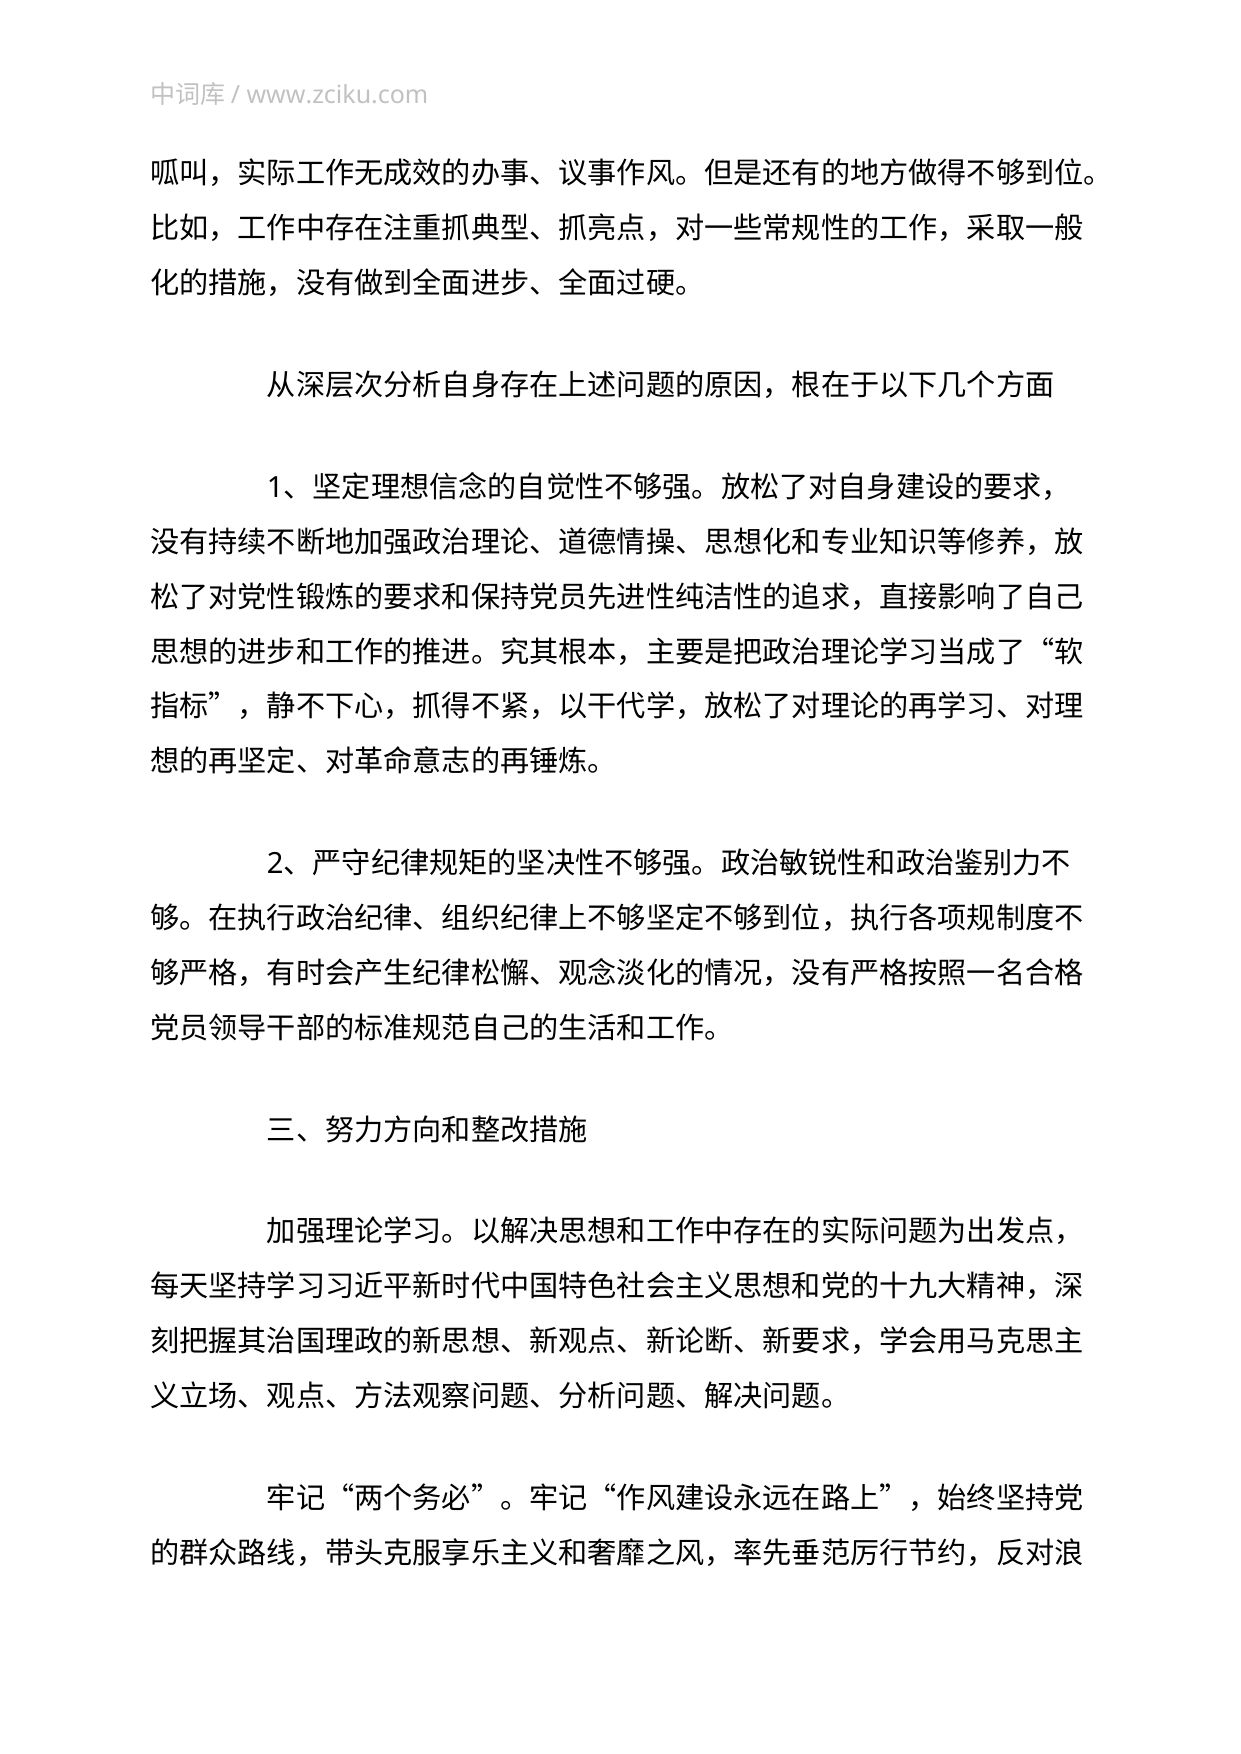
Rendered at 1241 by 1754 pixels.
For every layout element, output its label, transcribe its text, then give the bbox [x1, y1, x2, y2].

text 从深层次分析自身存在上述问题的原因，根在于以下几个方面 [150, 362, 1090, 404]
text 加强理论学习。以解决思想和工作中存在的实际问题为出发点，每天坚持学习习近平新时代中国特色社会主义思想和党的十九大精神，深刻把握其治国理政的新思想、新观点、新论断、新要求，学会用马克思主义立场、观点、方法观察问题、分析问题、解决问题。 [150, 1208, 1090, 1415]
text 三、努力方向和整改措施 [150, 1106, 1090, 1148]
text 2、严守纪律规矩的坚决性不够强。政治敏锐性和政治鉴别力不够。在执行政治纪律、组织纪律上不够坚定不够到位，执行各项规制度不够严格，有时会产生纪律松懈、观念淡化的情况，没有严格按照一名合格党员领导干部的标准规范自己的生活和工作。 [150, 840, 1090, 1047]
text 1、坚定理想信念的自觉性不够强。放松了对自身建设的要求，没有持续不断地加强政治理论、道德情操、思想化和专业知识等修养，放松了对党性锻炼的要求和保持党员先进性纯洁性的追求，直接影响了自己思想的进步和工作的推进。究其根本，主要是把政治理论学习当成了“软指标”，静不下心，抓得不紧，以干代学，放松了对理论的再学习、对理想的再坚定、对革命意志的再锤炼。 [150, 463, 1090, 780]
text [150, 150, 1090, 302]
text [150, 1474, 1090, 1572]
